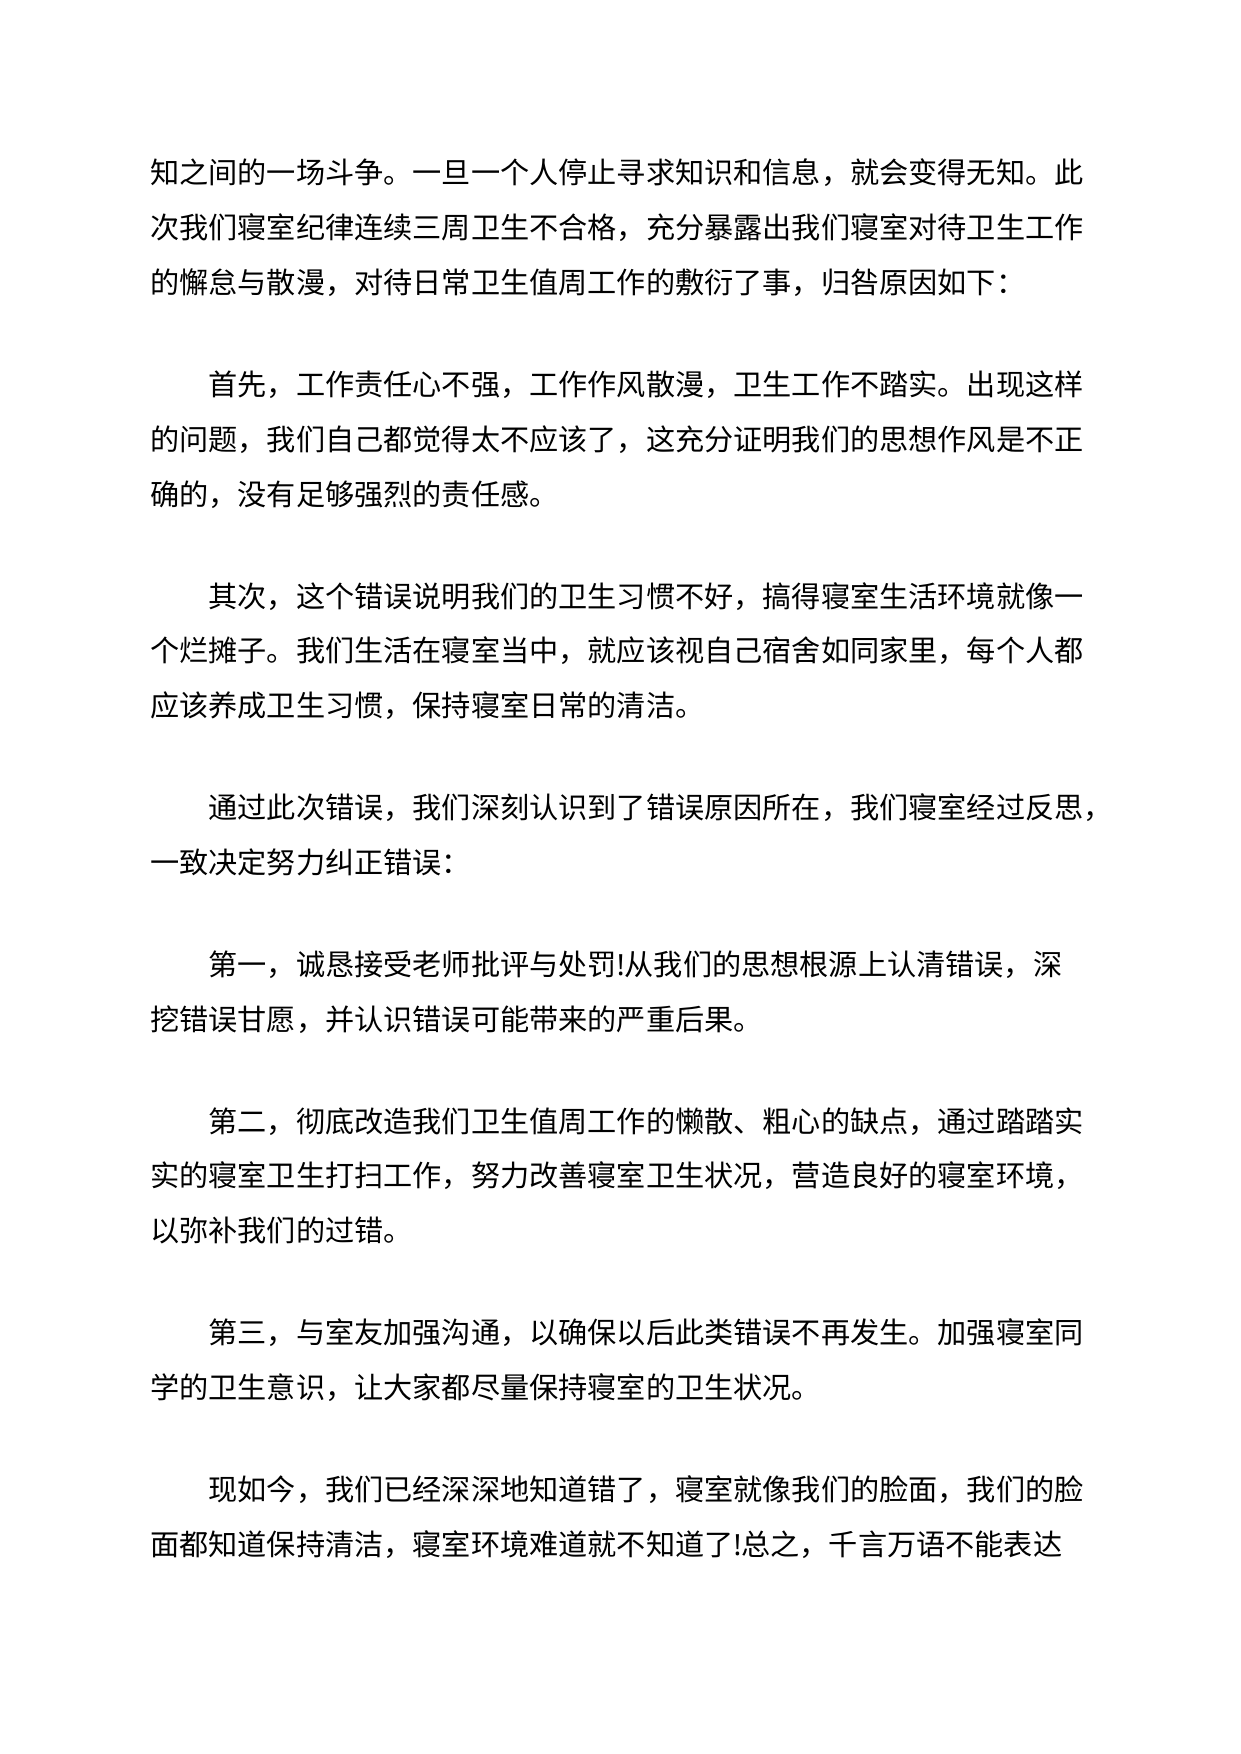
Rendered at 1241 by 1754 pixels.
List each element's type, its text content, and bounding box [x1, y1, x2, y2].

text 其次，这个错误说明我们的卫生习惯不好，搞得寝室生活环境就像一个烂摊子。我们生活在寝室当中，就应该视自己宿舍如同家里，每个人都应该养成卫生习惯，保持寝室日常的清洁。 [150, 573, 1090, 725]
text 首先，工作责任心不强，工作作风散漫，卫生工作不踏实。出现这样的问题，我们自己都觉得太不应该了，这充分证明我们的思想作风是不正确的，没有足够强烈的责任感。 [150, 362, 1090, 514]
text 第三，与室友加强沟通，以确保以后此类错误不再发生。加强寝室同学的卫生意识，让大家都尽量保持寝室的卫生状况。 [150, 1310, 1090, 1407]
text 第一，诚恳接受老师批评与处罚!从我们的思想根源上认清错误，深挖错误甘愿，并认识错误可能带来的严重后果。 [150, 941, 1090, 1039]
text 第二，彻底改造我们卫生值周工作的懒散、粗心的缺点，通过踏踏实实的寝室卫生打扫工作，努力改善寝室卫生状况，营造良好的寝室环境，以弥补我们的过错。 [150, 1098, 1090, 1250]
text 通过此次错误，我们深刻认识到了错误原因所在，我们寝室经过反思，一致决定努力纠正错误： [150, 785, 1090, 882]
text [150, 150, 1090, 302]
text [150, 1466, 1090, 1564]
